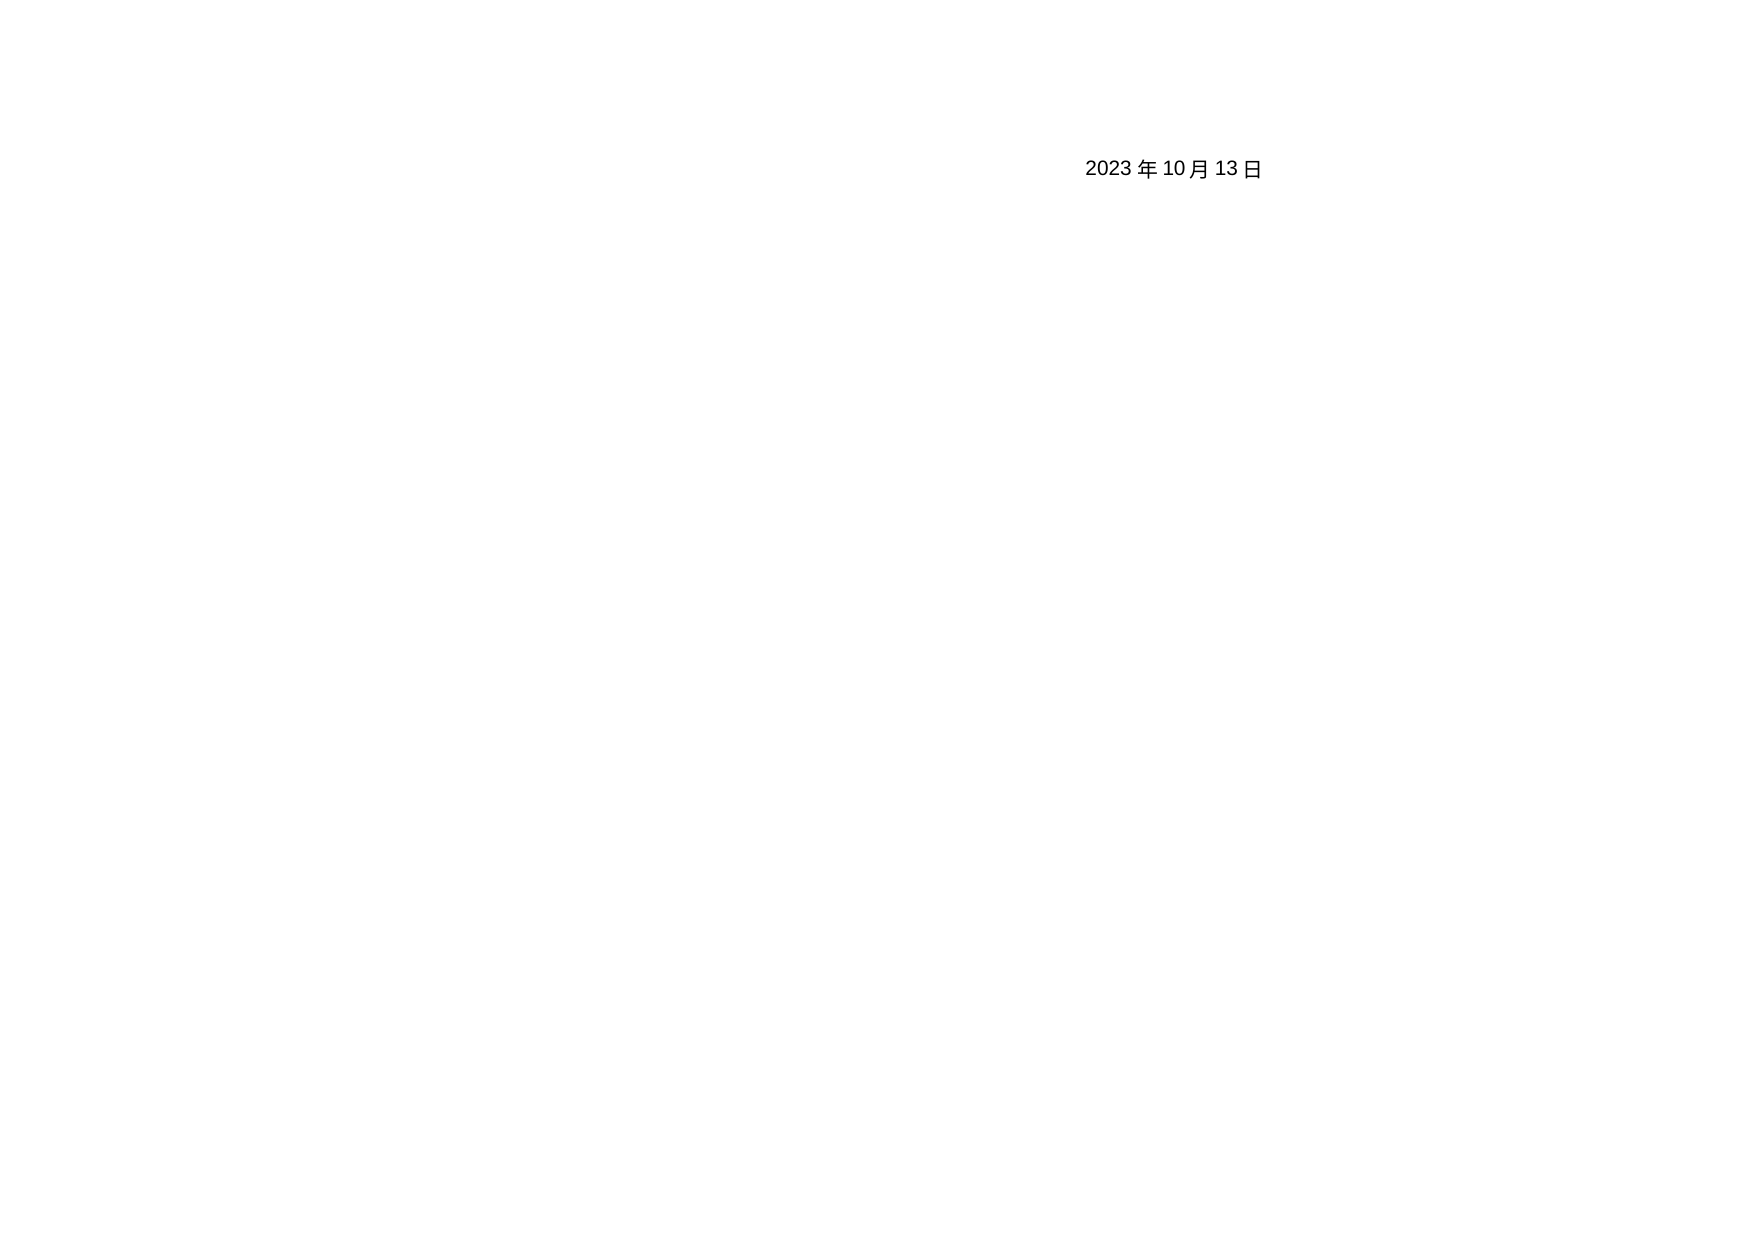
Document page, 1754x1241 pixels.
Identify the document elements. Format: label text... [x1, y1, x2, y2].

text 2023年10月13日 [89, 152, 1665, 184]
